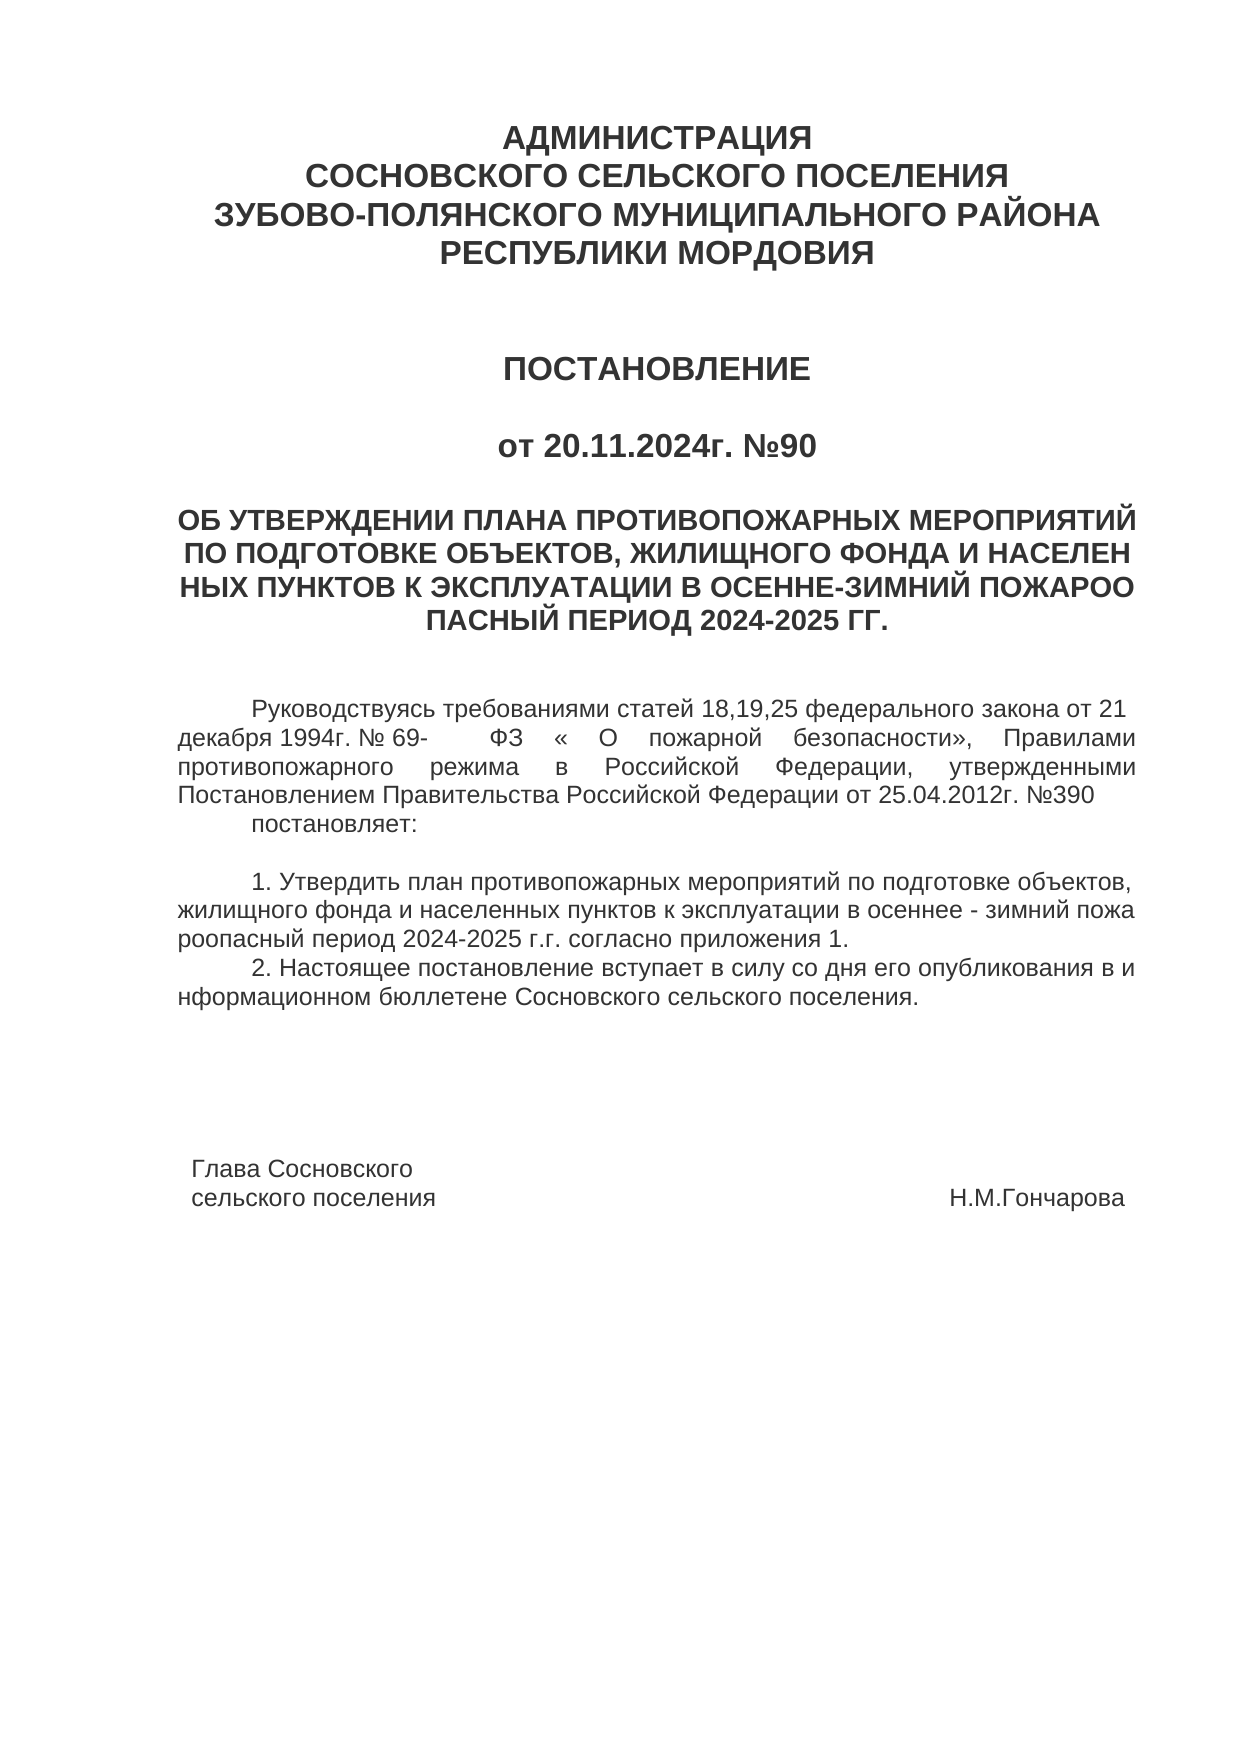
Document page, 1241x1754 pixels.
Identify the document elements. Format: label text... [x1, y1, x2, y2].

text от 20.11.2024г. №90 [177, 426, 1137, 464]
text Руководствуясь требованиями статей 18,19,25 федерального закона от 21 декабря 1994г. № 69- ФЗ « О пожарной безопасности», Правилами противопожарного режима в Российской Федерации, утвержденными Постановлением Правительства Российской Федерации от 25.04.2012г. №390 [177, 694, 1137, 809]
text 1. Утвердить план противопожарных мероприятий по подготовке объектов, жилищного фонда и населенных пунктов к эксплуатации в осеннее - зимний пожароопасный период 2024-2025 г.г. согласно приложения 1. [177, 867, 1137, 953]
text 2. Настоящее постановление вступает в силу со дня его опубликования в информационном бюллетене Сосновского сельского поселения. [177, 953, 1137, 1010]
text ОБ УТВЕРЖДЕНИИ ПЛАНА ПРОТИВОПОЖАРНЫХ МЕРОПРИЯТИЙ ПО ПОДГОТОВКЕ ОБЪЕКТОВ, ЖИЛИЩНОГО ФОНДА И НАСЕЛЕННЫХ ПУНКТОВ К ЭКСПЛУАТАЦИИ В ОСЕННЕ-ЗИМНИЙ ПОЖАРООПАСНЫЙ ПЕРИОД 2024-2025 ГГ. [177, 502, 1137, 637]
text сельского поселения Н.М.Гончарова [177, 1183, 1137, 1212]
text ЗУБОВО-ПОЛЯНСКОГО МУНИЦИПАЛЬНОГО РАЙОНА [177, 195, 1137, 233]
text АДМИНИСТРАЦИЯ [177, 118, 1137, 157]
text ПОСТАНОВЛЕНИЕ [177, 349, 1137, 387]
text РЕСПУБЛИКИ МОРДОВИЯ [177, 233, 1137, 272]
text Глава Сосновского [177, 1154, 1137, 1183]
text СОСНОВСКОГО СЕЛЬСКОГО ПОСЕЛЕНИЯ [177, 157, 1137, 195]
text постановляет: [177, 809, 1137, 838]
